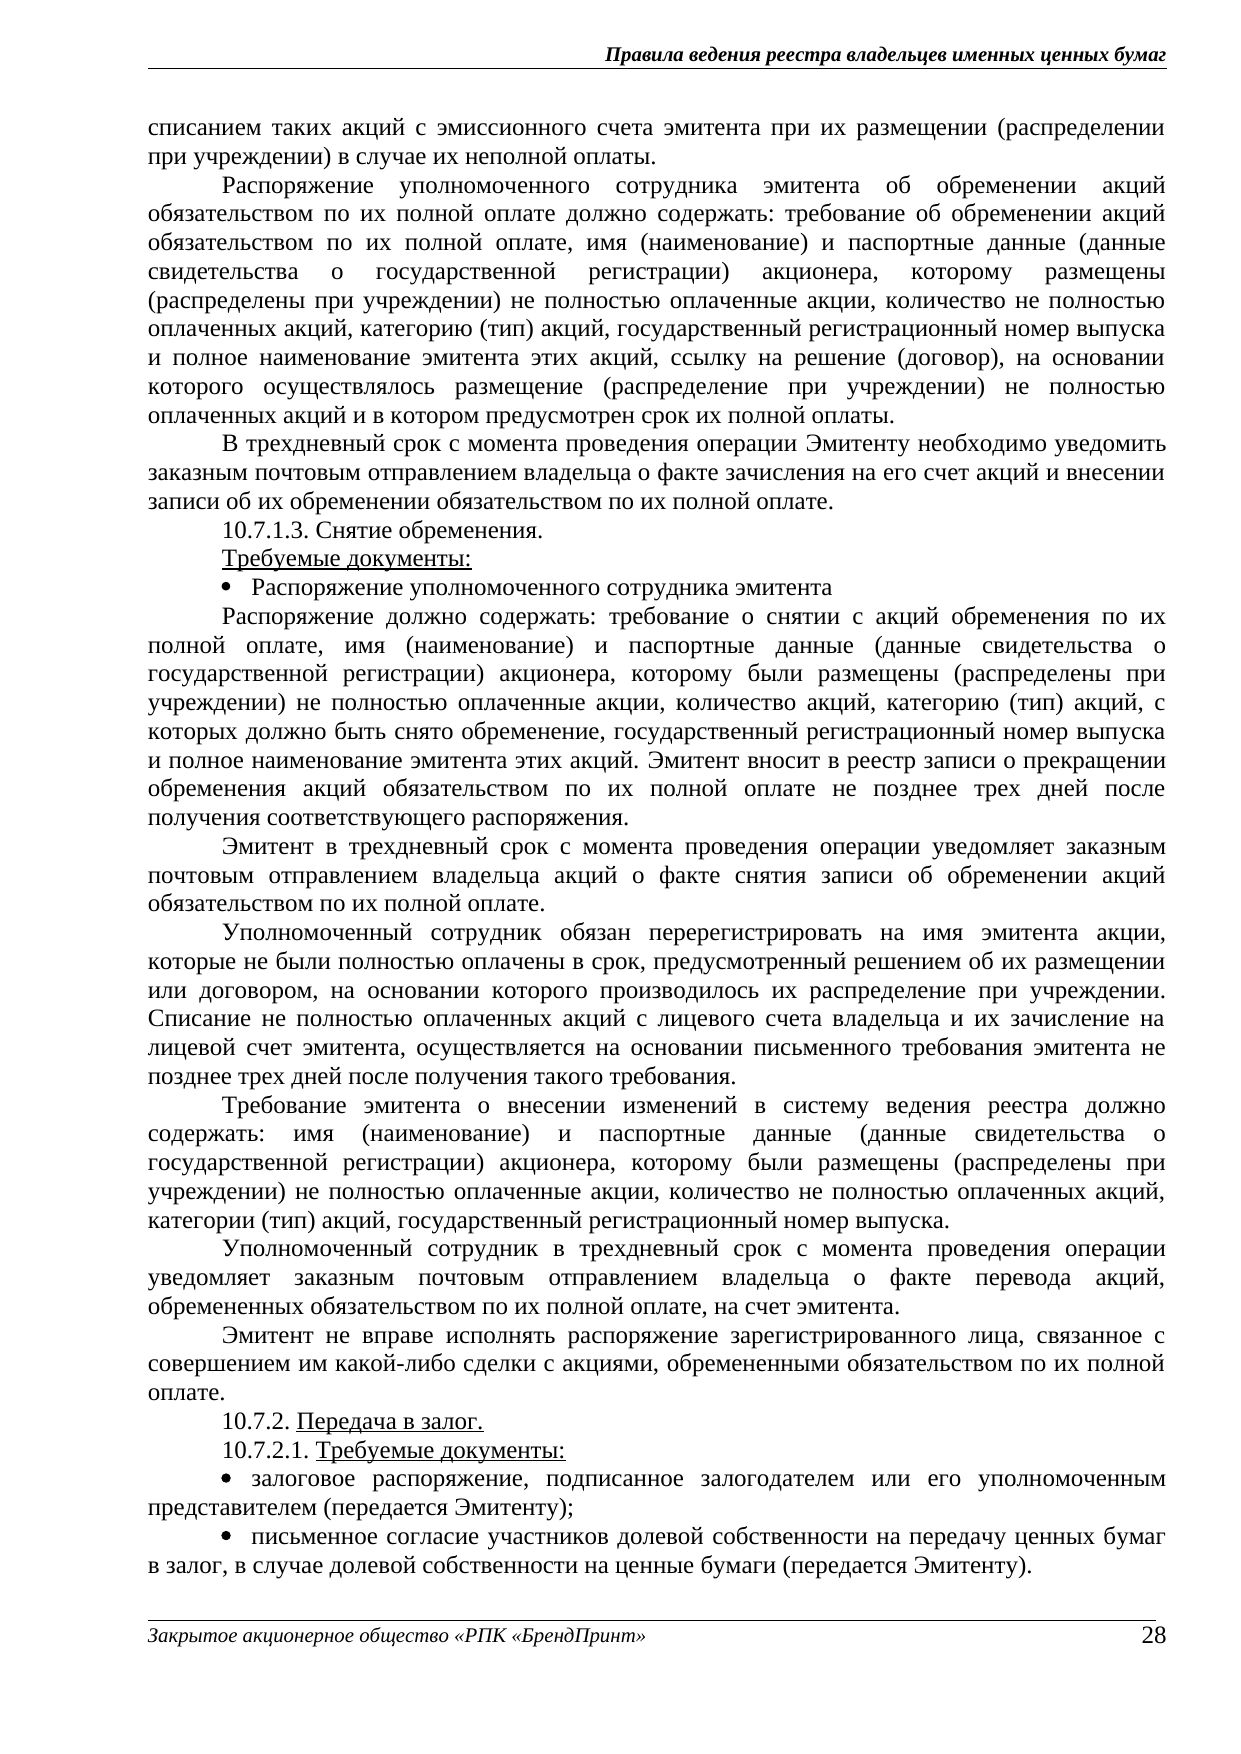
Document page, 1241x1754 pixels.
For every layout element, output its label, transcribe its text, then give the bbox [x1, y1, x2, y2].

text Распоряжение уполномоченного сотрудника эмитента об обременении акций обязательством по их полной оплате должно содержать: требование об обременении акций обязательством по их полной оплате, имя (наименование) и паспортные данные (данные свидетельства о государственной регистрации) акционера, которому размещены (распределены при учреждении) не полностью оплаченные акции, количество не полностью оплаченных акций, категорию (тип) акций, государственный регистрационный номер выпуска и полное наименование эмитента этих акций, ссылку на решение (договор), на основании которого осуществлялось размещение (распределение при учреждении) не полностью оплаченных акций и в котором предусмотрен срок их полной оплаты. [148, 170, 1167, 428]
text Эмитент в трехдневный срок с момента проведения операции уведомляет заказным почтовым отправлением владельца акций о факте снятия записи об обременении акций обязательством по их полной оплате. [148, 831, 1167, 917]
text В трехдневный срок с момента проведения операции Эмитенту необходимо уведомить заказным почтовым отправлением владельца о факте зачисления на его счет акций и внесении записи об их обременении обязательством по их полной оплате. [148, 428, 1167, 515]
list залоговое распоряжение, подписанное залогодателем или его уполномоченным представителем (передается Эмитенту); [148, 1463, 1167, 1521]
text Распоряжение должно содержать: требование о снятии с акций обременения по их полной оплате, имя (наименование) и паспортные данные (данные свидетельства о государственной регистрации) акционера, которому были размещены (распределены при учреждении) не полностью оплаченные акции, количество акций, категорию (тип) акций, с которых должно быть снято обременение, государственный регистрационный номер выпуска и полное наименование эмитента этих акций. Эмитент вносит в реестр записи о прекращении обременения акций обязательством по их полной оплате не позднее трех дней после получения соответствующего распоряжения. [148, 601, 1167, 831]
text Требуемые документы: [148, 543, 1167, 572]
text Уполномоченный сотрудник обязан перерегистрировать на имя эмитента акции, которые не были полностью оплачены в срок, предусмотренный решением об их размещении или договором, на основании которого производилось их распределение при учреждении. Списание не полностью оплаченных акций с лицевого счета владельца и их зачисление на лицевой счет эмитента, осуществляется на основании письменного требования эмитента не позднее трех дней после получения такого требования. [148, 917, 1167, 1090]
text 10.7.1.3. Снятие обременения. [148, 515, 1167, 543]
list Распоряжение уполномоченного сотрудника эмитента [148, 572, 1167, 601]
list письменное согласие участников долевой собственности на передачу ценных бумаг в залог, в случае долевой собственности на ценные бумаги (передается Эмитенту). [148, 1521, 1167, 1578]
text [148, 112, 1167, 170]
list Передача в залог. [221, 1406, 1167, 1435]
text Эмитент не вправе исполнять распоряжение зарегистрированного лица, связанное с совершением им какой-либо сделки с акциями, обремененными обязательством по их полной оплате. [148, 1320, 1167, 1406]
text Уполномоченный сотрудник в трехдневный срок с момента проведения операции уведомляет заказным почтовым отправлением владельца о факте перевода акций, обремененных обязательством по их полной оплате, на счет эмитента. [148, 1233, 1167, 1320]
text Требование эмитента о внесении изменений в систему ведения реестра должно содержать: имя (наименование) и паспортные данные (данные свидетельства о государственной регистрации) акционера, которому были размещены (распределены при учреждении) не полностью оплаченные акции, количество не полностью оплаченных акций, категории (тип) акций, государственный регистрационный номер выпуска. [148, 1090, 1167, 1233]
text 10.7.2.1. Требуемые документы: [148, 1435, 1167, 1463]
